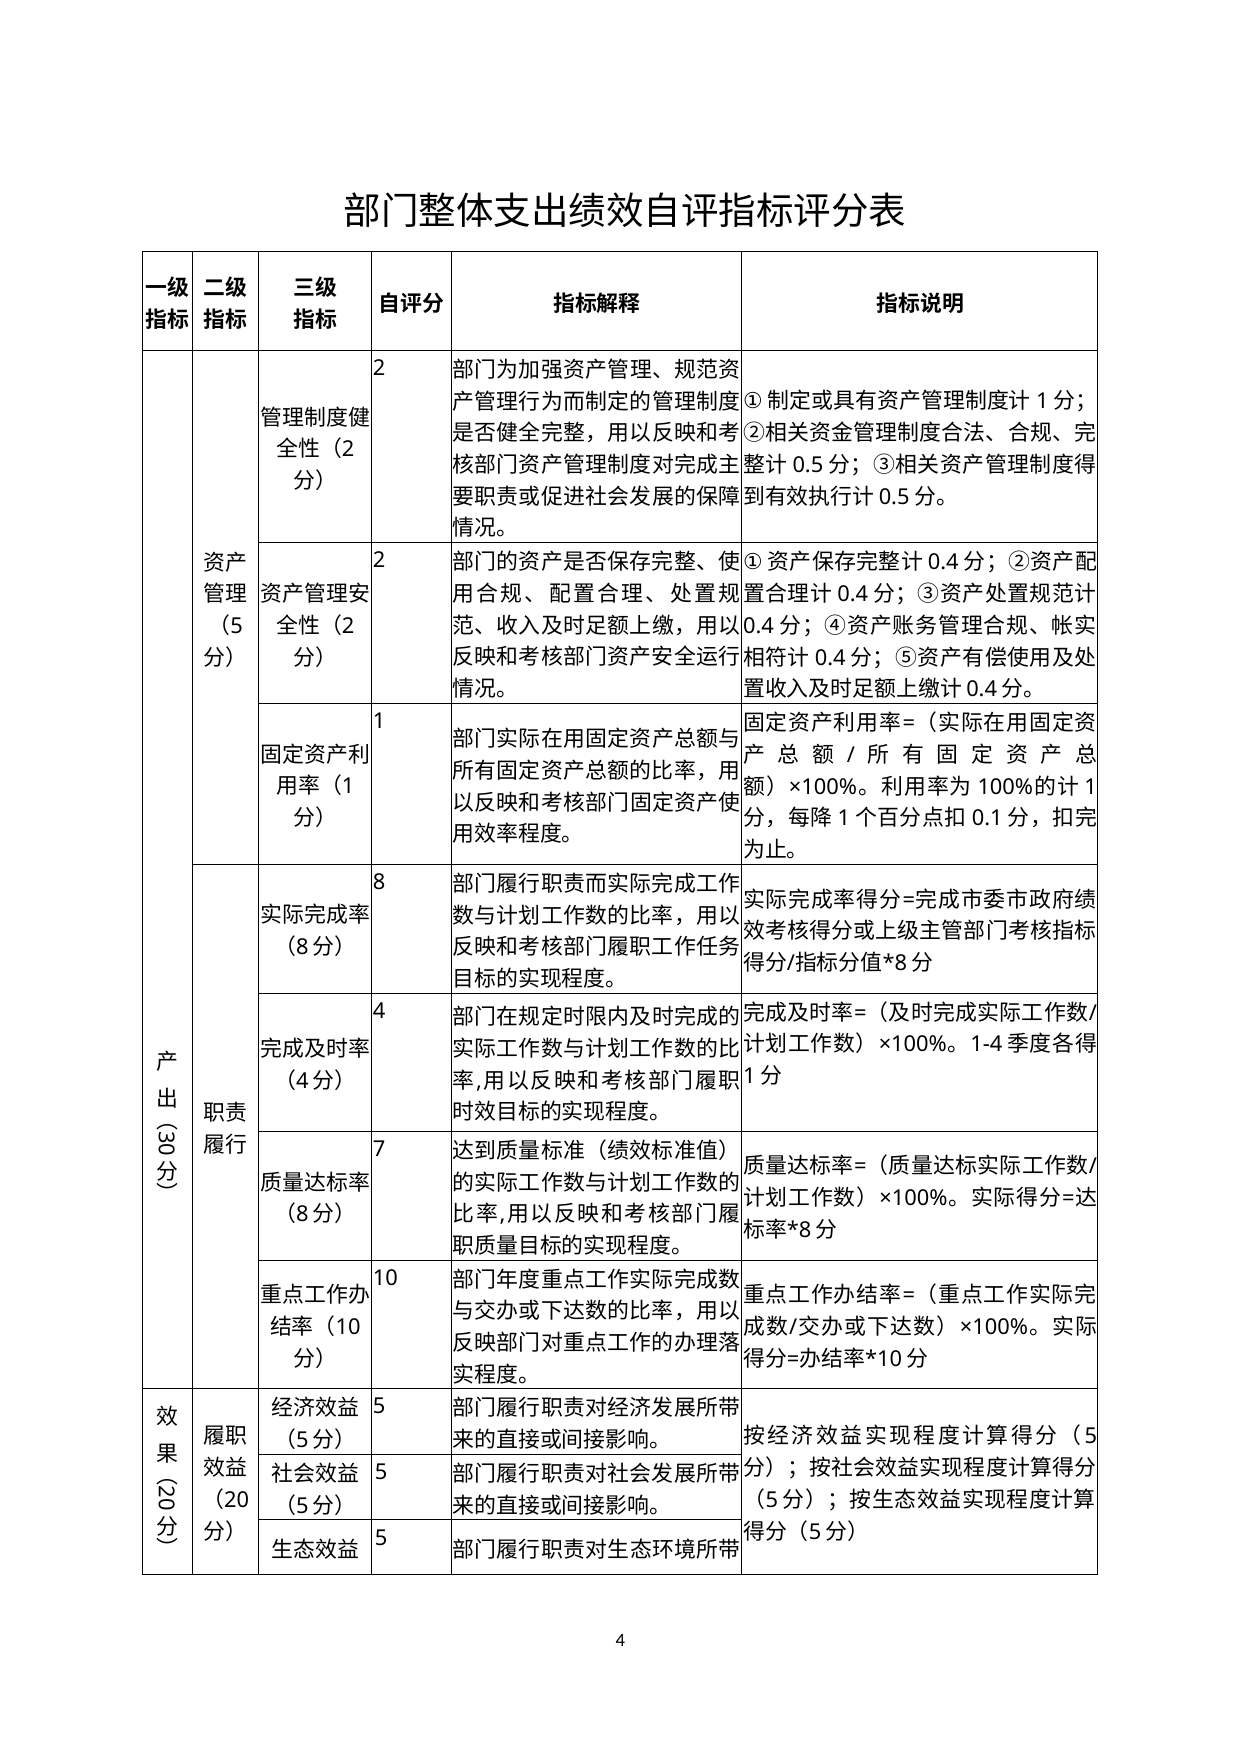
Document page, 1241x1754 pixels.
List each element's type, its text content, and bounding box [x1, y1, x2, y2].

table_cell 部门实际在用固定资产总额与所有固定资产总额的比率，用以反映和考核部门固定资产使用效率程度。 [452, 704, 741, 864]
table_cell 二级 指标 [193, 252, 258, 350]
table_cell 管理制度健全性（2分） [259, 351, 371, 542]
table_cell 指标解释 [452, 252, 741, 350]
table_cell 效 果（20分） [143, 1389, 192, 1573]
table_cell 10 [372, 1261, 451, 1388]
table_cell 2 [372, 351, 451, 542]
table_cell 固定资产利用率=（实际在用固定资产总额/所有固定资产总额）×100%。利用率为100%的计1分，每降1个百分点扣0.1分，扣完为止。 [742, 704, 1097, 864]
table_cell 固定资产利用率（1分） [259, 704, 371, 864]
table_cell ①资产保存完整计0.4分；②资产配置合理计0.4分；③资产处置规范计0.4分；④资产账务管理合规、帐实相符计0.4分；⑤资产有偿使用及处置收入及时足额上缴计0.4分。 [742, 543, 1097, 703]
table_cell 部门为加强资产管理、规范资产管理行为而制定的管理制度是否健全完整，用以反映和考核部门资产管理制度对完成主要职责或促进社会发展的保障情况。 [452, 351, 741, 542]
table_cell 资产管理安全性（2分） [259, 543, 371, 703]
table_cell 5 [372, 1389, 451, 1454]
table_cell 5 [372, 1520, 451, 1573]
table_cell 一级 指标 [143, 252, 192, 350]
table_cell 实际完成率（8分） [259, 865, 371, 993]
table_cell 履职 效益（20分） [193, 1389, 258, 1573]
table_cell 部门在规定时限内及时完成的实际工作数与计划工作数的比率,用以反映和考核部门履职时效目标的实现程度。 [452, 994, 741, 1131]
table_cell 经济效益（5分） [259, 1389, 371, 1454]
table_cell 部门履行职责而实际完成工作数与计划工作数的比率，用以反映和考核部门履职工作任务目标的实现程度。 [452, 865, 741, 993]
table_cell 5 [372, 1455, 451, 1519]
table_cell 部门履行职责对社会发展所带来的直接或间接影响。 [452, 1455, 741, 1519]
table_cell 质量达标率=（质量达标实际工作数/计划工作数）×100%。实际得分=达标率*8分 [742, 1132, 1097, 1259]
table_cell 职责 履行 [193, 865, 258, 1388]
table_cell 4 [372, 994, 451, 1131]
table_cell 完成及时率（4分） [259, 994, 371, 1131]
table_cell 1 [372, 704, 451, 864]
table_cell 2 [372, 543, 451, 703]
table_cell 部门年度重点工作实际完成数与交办或下达数的比率，用以反映部门对重点工作的办理落实程度。 [452, 1261, 741, 1388]
table_cell 三级 指标 [259, 252, 371, 350]
table_cell 质量达标率（8分） [259, 1132, 371, 1259]
table_cell 部门履行职责对经济发展所带来的直接或间接影响。 [452, 1389, 741, 1454]
table_cell 资产 管理 （5分） [193, 351, 258, 864]
table_cell 完成及时率=（及时完成实际工作数/计划工作数）×100%。1-4季度各得1分 [742, 994, 1097, 1131]
table_cell 7 [372, 1132, 451, 1259]
table_cell ①制定或具有资产管理制度计1分；②相关资金管理制度合法、合规、完整计0.5分；③相关资产管理制度得到有效执行计0.5分。 [742, 351, 1097, 542]
table_cell 部门的资产是否保存完整、使用合规、配置合理、处置规范、收入及时足额上缴，用以反映和考核部门资产安全运行情况。 [452, 543, 741, 703]
table_cell 社会效益（5分） [259, 1455, 371, 1519]
table_cell 按经济效益实现程度计算得分（5分）；按社会效益实现程度计算得分（5分）；按生态效益实现程度计算得分（5分） [742, 1389, 1097, 1573]
table_cell 自评分 [372, 252, 451, 350]
table_cell 重点工作办结率=（重点工作实际完成数/交办或下达数）×100%。实际得分=办结率*10分 [742, 1261, 1097, 1388]
table_cell 实际完成率得分=完成市委市政府绩效考核得分或上级主管部门考核指标得分/指标分值*8分 [742, 865, 1097, 993]
table_header 部门整体支出绩效自评指标评分表 [142, 180, 1098, 251]
table_cell 部门履行职责对生态环境所带来的直接或间接影响。 [452, 1520, 741, 1573]
table_cell 指标说明 [742, 252, 1097, 350]
table_cell 达到质量标准（绩效标准值）的实际工作数与计划工作数的比率,用以反映和考核部门履职质量目标的实现程度。 [452, 1132, 741, 1259]
table_cell 重点工作办结率（10分） [259, 1261, 371, 1388]
table_cell 8 [372, 865, 451, 993]
table_cell 产 出（30分） [143, 864, 192, 1388]
table_cell 生态效益（5分） [259, 1520, 371, 1573]
